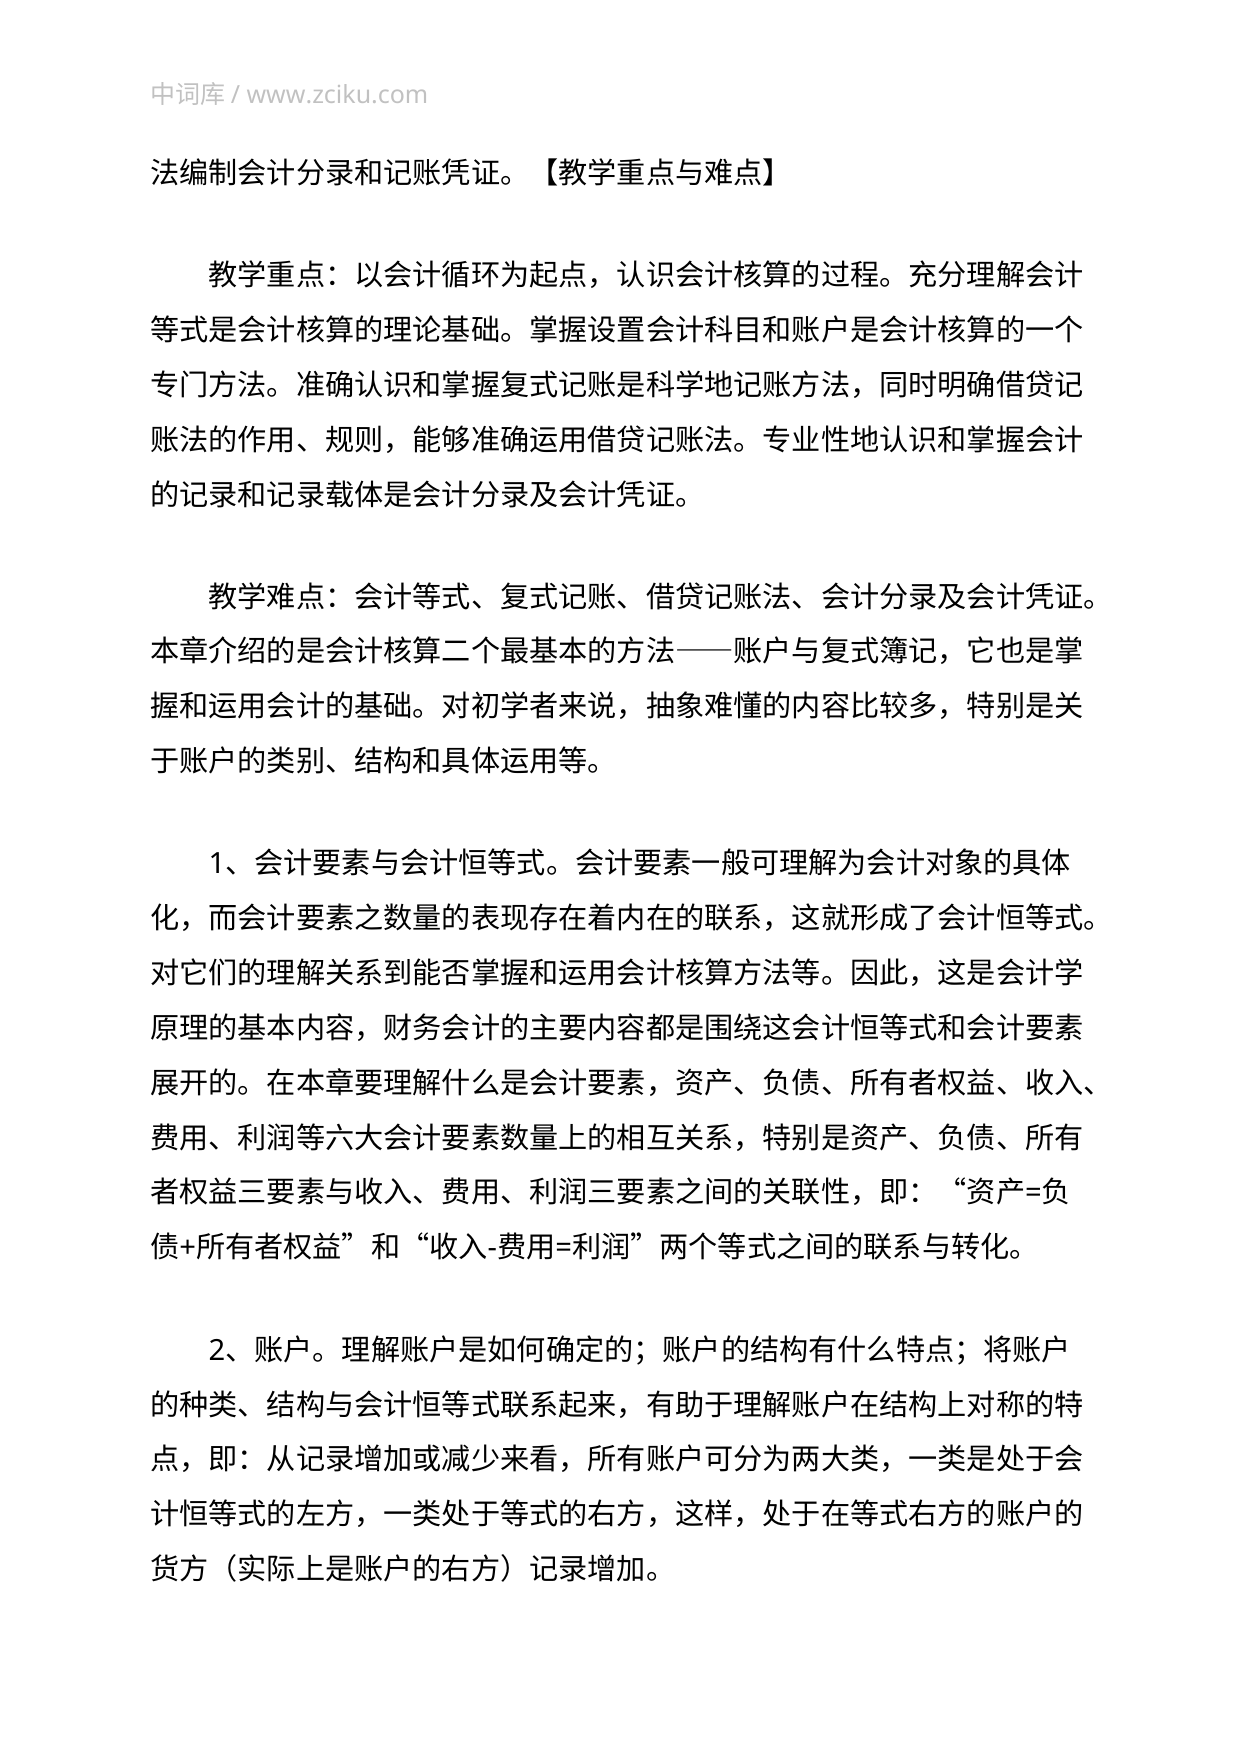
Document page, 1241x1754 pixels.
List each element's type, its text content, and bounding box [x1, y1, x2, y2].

text 2、账户。理解账户是如何确定的；账户的结构有什么特点；将账户的种类、结构与会计恒等式联系起来，有助于理解账户在结构上对称的特点，即：从记录增加或减少来看，所有账户可分为两大类，一类是处于会计恒等式的左方，一类处于等式的右方，这样，处于在等式右方的账户的货方（实际上是账户的右方）记录增加。 [150, 1326, 1090, 1588]
text 教学重点：以会计循环为起点，认识会计核算的过程。充分理解会计等式是会计核算的理论基础。掌握设置会计科目和账户是会计核算的一个专门方法。准确认识和掌握复式记账是科学地记账方法，同时明确借贷记账法的作用、规则，能够准确运用借贷记账法。专业性地认识和掌握会计的记录和记录载体是会计分录及会计凭证。 [150, 252, 1090, 514]
text 教学难点：会计等式、复式记账、借贷记账法、会计分录及会计凭证。本章介绍的是会计核算二个最基本的方法——账户与复式簿记，它也是掌握和运用会计的基础。对初学者来说，抽象难懂的内容比较多，特别是关于账户的类别、结构和具体运用等。 [150, 573, 1090, 780]
text 1、会计要素与会计恒等式。会计要素一般可理解为会计对象的具体化，而会计要素之数量的表现存在着内在的联系，这就形成了会计恒等式。对它们的理解关系到能否掌握和运用会计核算方法等。因此，这是会计学原理的基本内容，财务会计的主要内容都是围绕这会计恒等式和会计要素展开的。在本章要理解什么是会计要素，资产、负债、所有者权益、收入、费用、利润等六大会计要素数量上的相互关系，特别是资产、负债、所有者权益三要素与收入、费用、利润三要素之间的关联性，即：“资产=负债+所有者权益”和“收入-费用=利润”两个等式之间的联系与转化。 [150, 839, 1090, 1266]
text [150, 150, 1090, 192]
